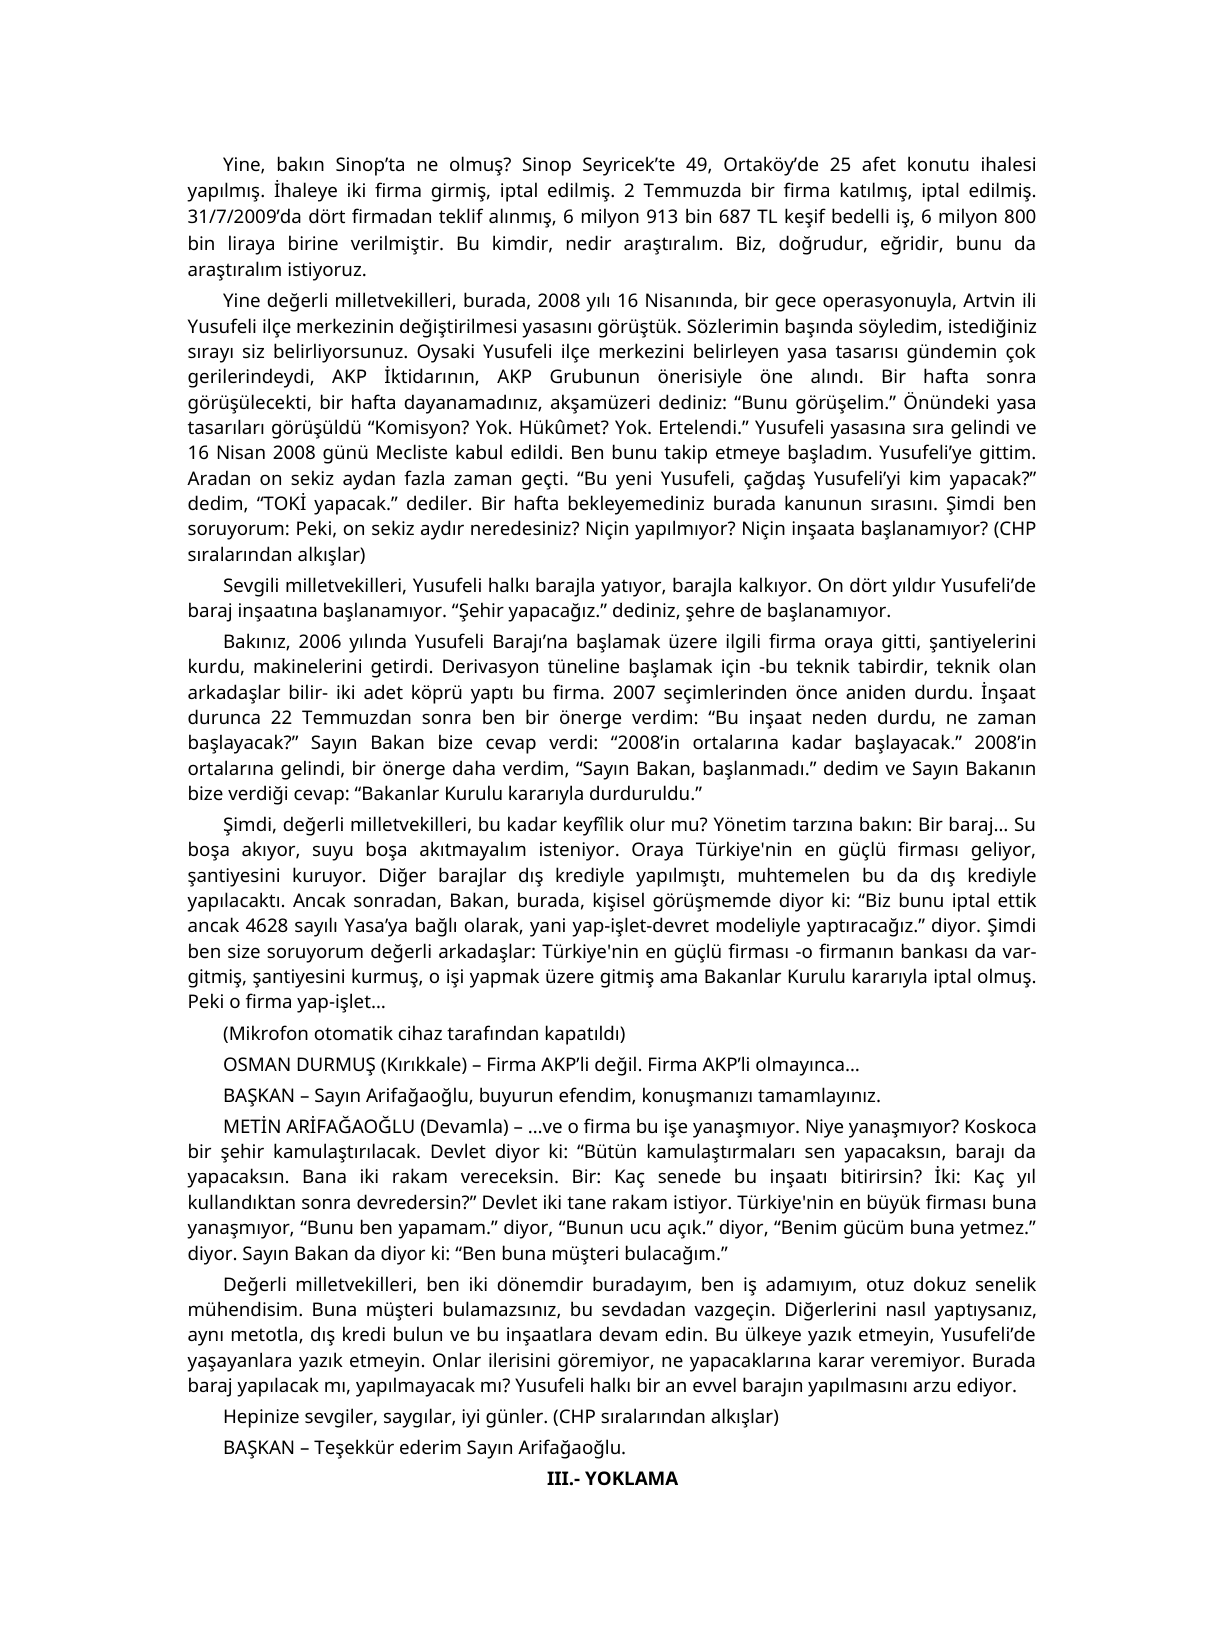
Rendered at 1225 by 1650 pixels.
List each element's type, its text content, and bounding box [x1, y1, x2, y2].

text METİN ARİFAĞAOĞLU (Devamla) – …ve o firma bu işe yanaşmıyor. Niye yanaşmıyor? Koskoca bir şehir kamulaştırılacak. Devlet diyor ki: “Bütün kamulaştırmaları sen yapacaksın, barajı da yapacaksın. Bana iki rakam vereceksin. Bir: Kaç senede bu inşaatı bitirirsin? İki: Kaç yıl kullandıktan sonra devredersin?” Devlet iki tane rakam istiyor. Türkiye'nin en büyük firması buna yanaşmıyor, “Bunu ben yapamam.” diyor, “Bunun ucu açık.” diyor, “Benim gücüm buna yetmez.” diyor. Sayın Bakan da diyor ki: “Ben buna müşteri bulacağım.” [187, 1113, 1037, 1265]
text (Mikrofon otomatik cihaz tarafından kapatıldı) [187, 1020, 1037, 1045]
text BAŞKAN – Sayın Arifağaoğlu, buyurun efendim, konuşmanızı tamamlayınız. [187, 1082, 1037, 1107]
text III.- YOKLAMA [187, 1466, 1037, 1491]
text Bakınız, 2006 yılında Yusufeli Barajı’na başlamak üzere ilgili firma oraya gitti, şantiyelerini kurdu, makinelerini getirdi. Derivasyon tüneline başlamak için -bu teknik tabirdir, teknik olan arkadaşlar bilir- iki adet köprü yaptı bu firma. 2007 seçimlerinden önce aniden durdu. İnşaat durunca 22 Temmuzdan sonra ben bir önerge verdim: “Bu inşaat neden durdu, ne zaman başlayacak?” Sayın Bakan bize cevap verdi: “2008’in ortalarına kadar başlayacak.” 2008’in ortalarına gelindi, bir önerge daha verdim, “Sayın Bakan, başlanmadı.” dedim ve Sayın Bakanın bize verdiği cevap: “Bakanlar Kurulu kararıyla durduruldu.” [187, 628, 1037, 806]
text Yine, bakın Sinop’ta ne olmuş? Sinop Seyricek’te 49, Ortaköy’de 25 afet konutu ihalesi yapılmış. İhaleye iki firma girmiş, iptal edilmiş. 2 Temmuzda bir firma katılmış, iptal edilmiş. 31/7/2009’da dört firmadan teklif alınmış, 6 milyon 913 bin 687 TL keşif bedelli iş, 6 milyon 800 bin liraya birine verilmiştir. Bu kimdir, nedir araştıralım. Biz, doğrudur, eğridir, bunu da araştıralım istiyoruz. [187, 150, 1037, 282]
text Hepinize sevgiler, saygılar, iyi günler. (CHP sıralarından alkışlar) [187, 1403, 1037, 1428]
text OSMAN DURMUŞ (Kırıkkale) – Firma AKP’li değil. Firma AKP’li olmayınca… [187, 1051, 1037, 1076]
text Yine değerli milletvekilleri, burada, 2008 yılı 16 Nisanında, bir gece operasyonuyla, Artvin ili Yusufeli ilçe merkezinin değiştirilmesi yasasını görüştük. Sözlerimin başında söyledim, istediğiniz sırayı siz belirliyorsunuz. Oysaki Yusufeli ilçe merkezini belirleyen yasa tasarısı gündemin çok gerilerindeydi, AKP İktidarının, AKP Grubunun önerisiyle öne alındı. Bir hafta sonra görüşülecekti, bir hafta dayanamadınız, akşamüzeri dediniz: “Bunu görüşelim.” Önündeki yasa tasarıları görüşüldü “Komisyon? Yok. Hükûmet? Yok. Ertelendi.” Yusufeli yasasına sıra gelindi ve 16 Nisan 2008 günü Mecliste kabul edildi. Ben bunu takip etmeye başladım. Yusufeli’ye gittim. Aradan on sekiz aydan fazla zaman geçti. “Bu yeni Yusufeli, çağdaş Yusufeli’yi kim yapacak?” dedim, “TOKİ yapacak.” dediler. Bir hafta bekleyemediniz burada kanunun sırasını. Şimdi ben soruyorum: Peki, on sekiz aydır neredesiniz? Niçin yapılmıyor? Niçin inşaata başlanamıyor? (CHP sıralarından alkışlar) [187, 288, 1037, 566]
text Değerli milletvekilleri, ben iki dönemdir buradayım, ben iş adamıyım, otuz dokuz senelik mühendisim. Buna müşteri bulamazsınız, bu sevdadan vazgeçin. Diğerlerini nasıl yaptıysanız, aynı metotla, dış kredi bulun ve bu inşaatlara devam edin. Bu ülkeye yazık etmeyin, Yusufeli’de yaşayanlara yazık etmeyin. Onlar ilerisini göremiyor, ne yapacaklarına karar veremiyor. Burada baraj yapılacak mı, yapılmayacak mı? Yusufeli halkı bir an evvel barajın yapılmasını arzu ediyor. [187, 1271, 1037, 1397]
text Sevgili milletvekilleri, Yusufeli halkı barajla yatıyor, barajla kalkıyor. On dört yıldır Yusufeli’de baraj inşaatına başlanamıyor. “Şehir yapacağız.” dediniz, şehre de başlanamıyor. [187, 572, 1037, 622]
text BAŞKAN – Teşekkür ederim Sayın Arifağaoğlu. [187, 1434, 1037, 1460]
text Şimdi, değerli milletvekilleri, bu kadar keyfîlik olur mu? Yönetim tarzına bakın: Bir baraj… Su boşa akıyor, suyu boşa akıtmayalım isteniyor. Oraya Türkiye'nin en güçlü firması geliyor, şantiyesini kuruyor. Diğer barajlar dış krediyle yapılmıştı, muhtemelen bu da dış krediyle yapılacaktı. Ancak sonradan, Bakan, burada, kişisel görüşmemde diyor ki: “Biz bunu iptal ettik ancak 4628 sayılı Yasa’ya bağlı olarak, yani yap-işlet-devret modeliyle yaptıracağız.” diyor. Şimdi ben size soruyorum değerli arkadaşlar: Türkiye'nin en güçlü firması -o firmanın bankası da var- gitmiş, şantiyesini kurmuş, o işi yapmak üzere gitmiş ama Bakanlar Kurulu kararıyla iptal olmuş. Peki o firma yap-işlet… [187, 811, 1037, 1014]
